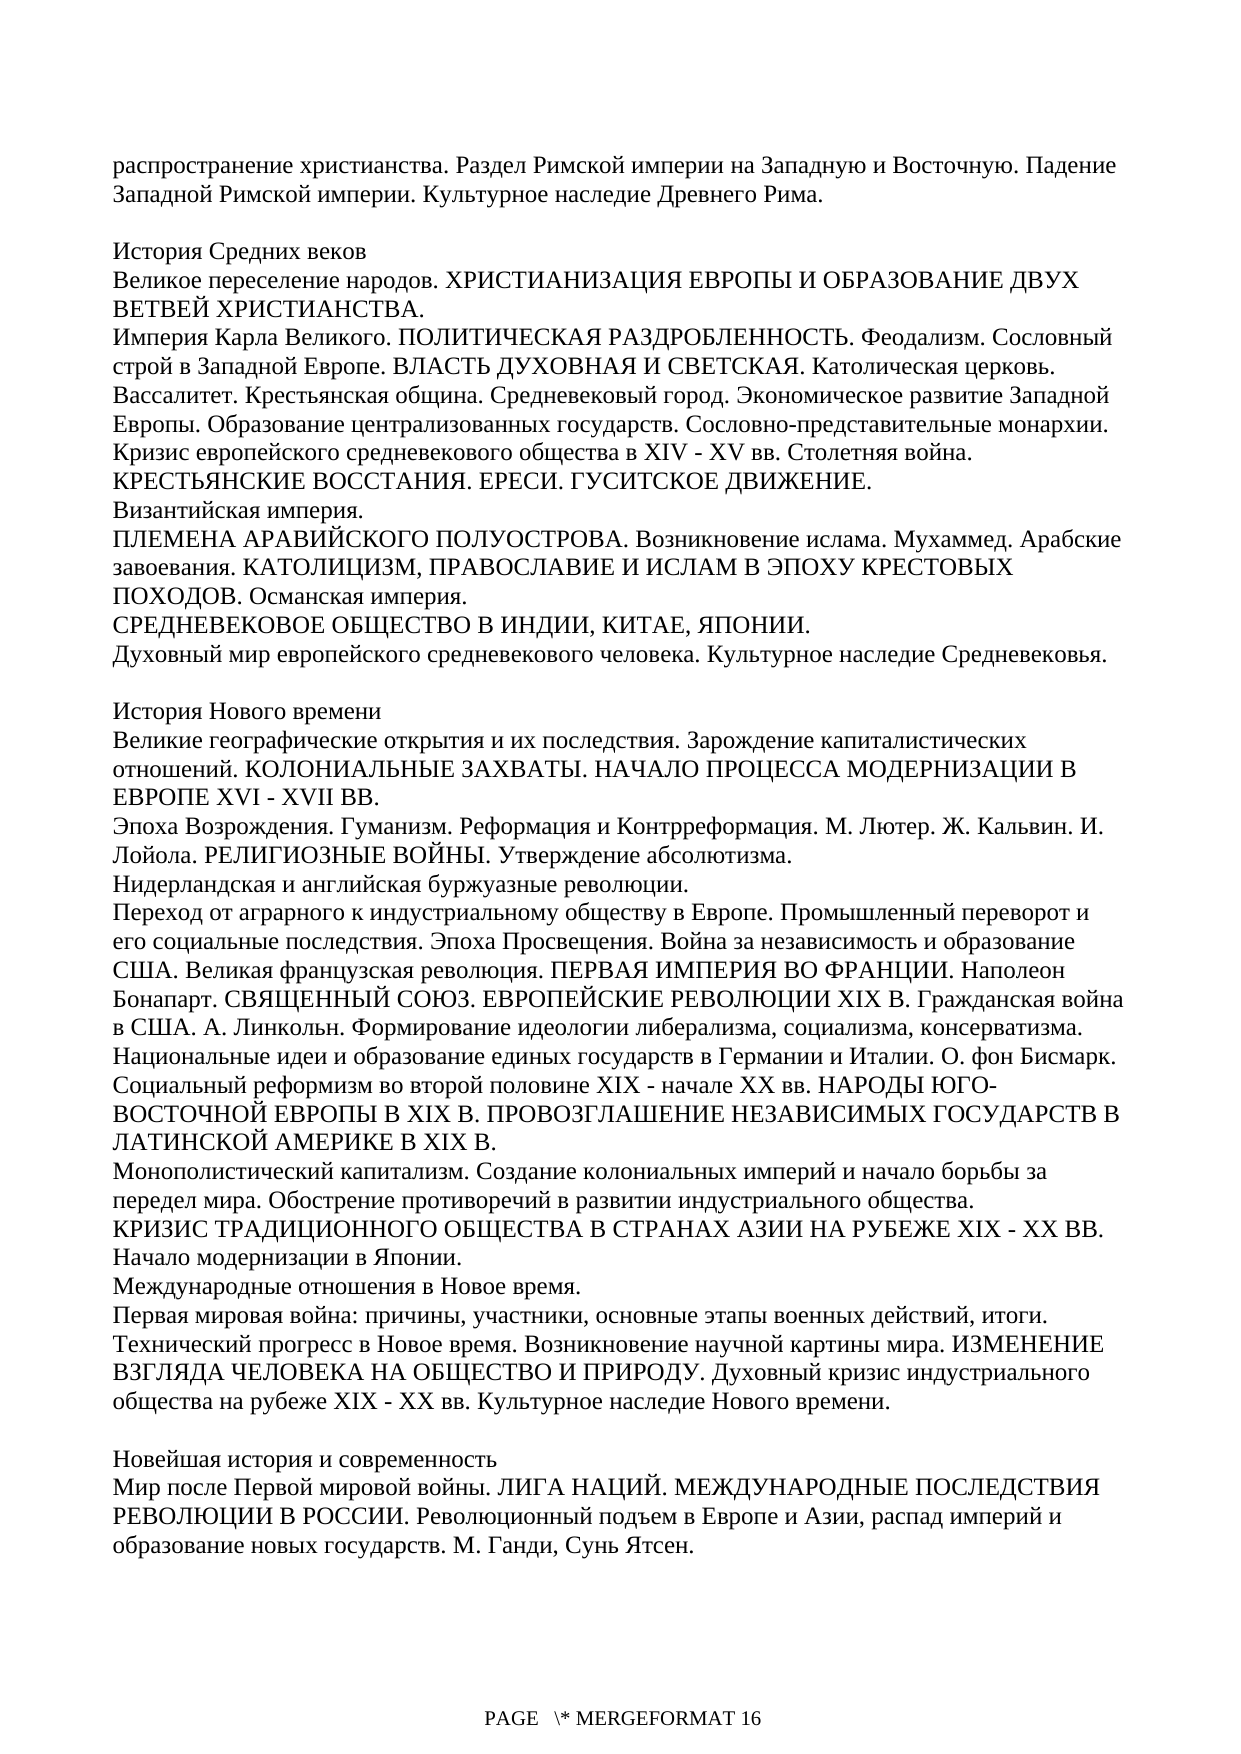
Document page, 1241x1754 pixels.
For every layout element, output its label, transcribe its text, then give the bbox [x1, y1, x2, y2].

text КРИЗИС ТРАДИЦИОННОГО ОБЩЕСТВА В СТРАНАХ АЗИИ НА РУБЕЖЕ XIX - XX ВВ. Начало модернизации в Японии. [112, 1214, 1128, 1271]
text Духовный мир европейского средневекового человека. Культурное наследие Средневековья. [112, 639, 1128, 667]
text Нидерландская и английская буржуазные революции. [112, 869, 1128, 897]
text Технический прогресс в Новое время. Возникновение научной картины мира. ИЗМЕНЕНИЕ ВЗГЛЯДА ЧЕЛОВЕКА НА ОБЩЕСТВО И ПРИРОДУ. Духовный кризис индустриального общества на рубеже XIX - XX вв. Культурное наследие Нового времени. [112, 1329, 1128, 1415]
text СРЕДНЕВЕКОВОЕ ОБЩЕСТВО В ИНДИИ, КИТАЕ, ЯПОНИИ. [112, 610, 1128, 639]
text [112, 150, 1128, 207]
text История Нового времени [112, 696, 1128, 725]
text Великое переселение народов. ХРИСТИАНИЗАЦИЯ ЕВРОПЫ И ОБРАЗОВАНИЕ ДВУХ ВЕТВЕЙ ХРИСТИАНСТВА. [112, 265, 1128, 322]
text Великие географические открытия и их последствия. Зарождение капиталистических отношений. КОЛОНИАЛЬНЫЕ ЗАХВАТЫ. НАЧАЛО ПРОЦЕССА МОДЕРНИЗАЦИИ В ЕВРОПЕ XVI - XVII ВВ. [112, 725, 1128, 811]
text Византийская империя. [112, 495, 1128, 524]
text Эпоха Возрождения. Гуманизм. Реформация и Контрреформация. М. Лютер. Ж. Кальвин. И. Лойола. РЕЛИГИОЗНЫЕ ВОЙНЫ. Утверждение абсолютизма. [112, 811, 1128, 869]
text Международные отношения в Новое время. [112, 1271, 1128, 1300]
text Империя Карла Великого. ПОЛИТИЧЕСКАЯ РАЗДРОБЛЕННОСТЬ. Феодализм. Сословный строй в Западной Европе. ВЛАСТЬ ДУХОВНАЯ И СВЕТСКАЯ. Католическая церковь. Вассалитет. Крестьянская община. Средневековый город. Экономическое развитие Западной Европы. Образование централизованных государств. Сословно-представительные монархии. [112, 322, 1128, 437]
text ПЛЕМЕНА АРАВИЙСКОГО ПОЛУОСТРОВА. Возникновение ислама. Мухаммед. Арабские завоевания. КАТОЛИЦИЗМ, ПРАВОСЛАВИЕ И ИСЛАМ В ЭПОХУ КРЕСТОВЫХ ПОХОДОВ. Османская империя. [112, 524, 1128, 610]
text Мир после Первой мировой войны. ЛИГА НАЦИЙ. МЕЖДУНАРОДНЫЕ ПОСЛЕДСТВИЯ РЕВОЛЮЦИИ В РОССИИ. Революционный подъем в Европе и Азии, распад империй и образование новых государств. М. Ганди, Сунь Ятсен. [112, 1472, 1128, 1559]
text Переход от аграрного к индустриальному обществу в Европе. Промышленный переворот и его социальные последствия. Эпоха Просвещения. Война за независимость и образование США. Великая французская революция. ПЕРВАЯ ИМПЕРИЯ ВО ФРАНЦИИ. Наполеон Бонапарт. СВЯЩЕННЫЙ СОЮЗ. ЕВРОПЕЙСКИЕ РЕВОЛЮЦИИ XIX В. Гражданская война в США. А. Линкольн. Формирование идеологии либерализма, социализма, консерватизма. Национальные идеи и образование единых государств в Германии и Италии. О. фон Бисмарк. Социальный реформизм во второй половине XIX - начале XX вв. НАРОДЫ ЮГО-ВОСТОЧНОЙ ЕВРОПЫ В XIX В. ПРОВОЗГЛАШЕНИЕ НЕЗАВИСИМЫХ ГОСУДАРСТВ В ЛАТИНСКОЙ АМЕРИКЕ В XIX В. [112, 897, 1128, 1156]
text Монополистический капитализм. Создание колониальных империй и начало борьбы за передел мира. Обострение противоречий в развитии индустриального общества. [112, 1156, 1128, 1214]
text Кризис европейского средневекового общества в XIV - XV вв. Столетняя война. КРЕСТЬЯНСКИЕ ВОССТАНИЯ. ЕРЕСИ. ГУСИТСКОЕ ДВИЖЕНИЕ. [112, 437, 1128, 495]
text Первая мировая война: причины, участники, основные этапы военных действий, итоги. [112, 1300, 1128, 1329]
text Новейшая история и современность [112, 1444, 1128, 1472]
text История Средних веков [112, 236, 1128, 265]
